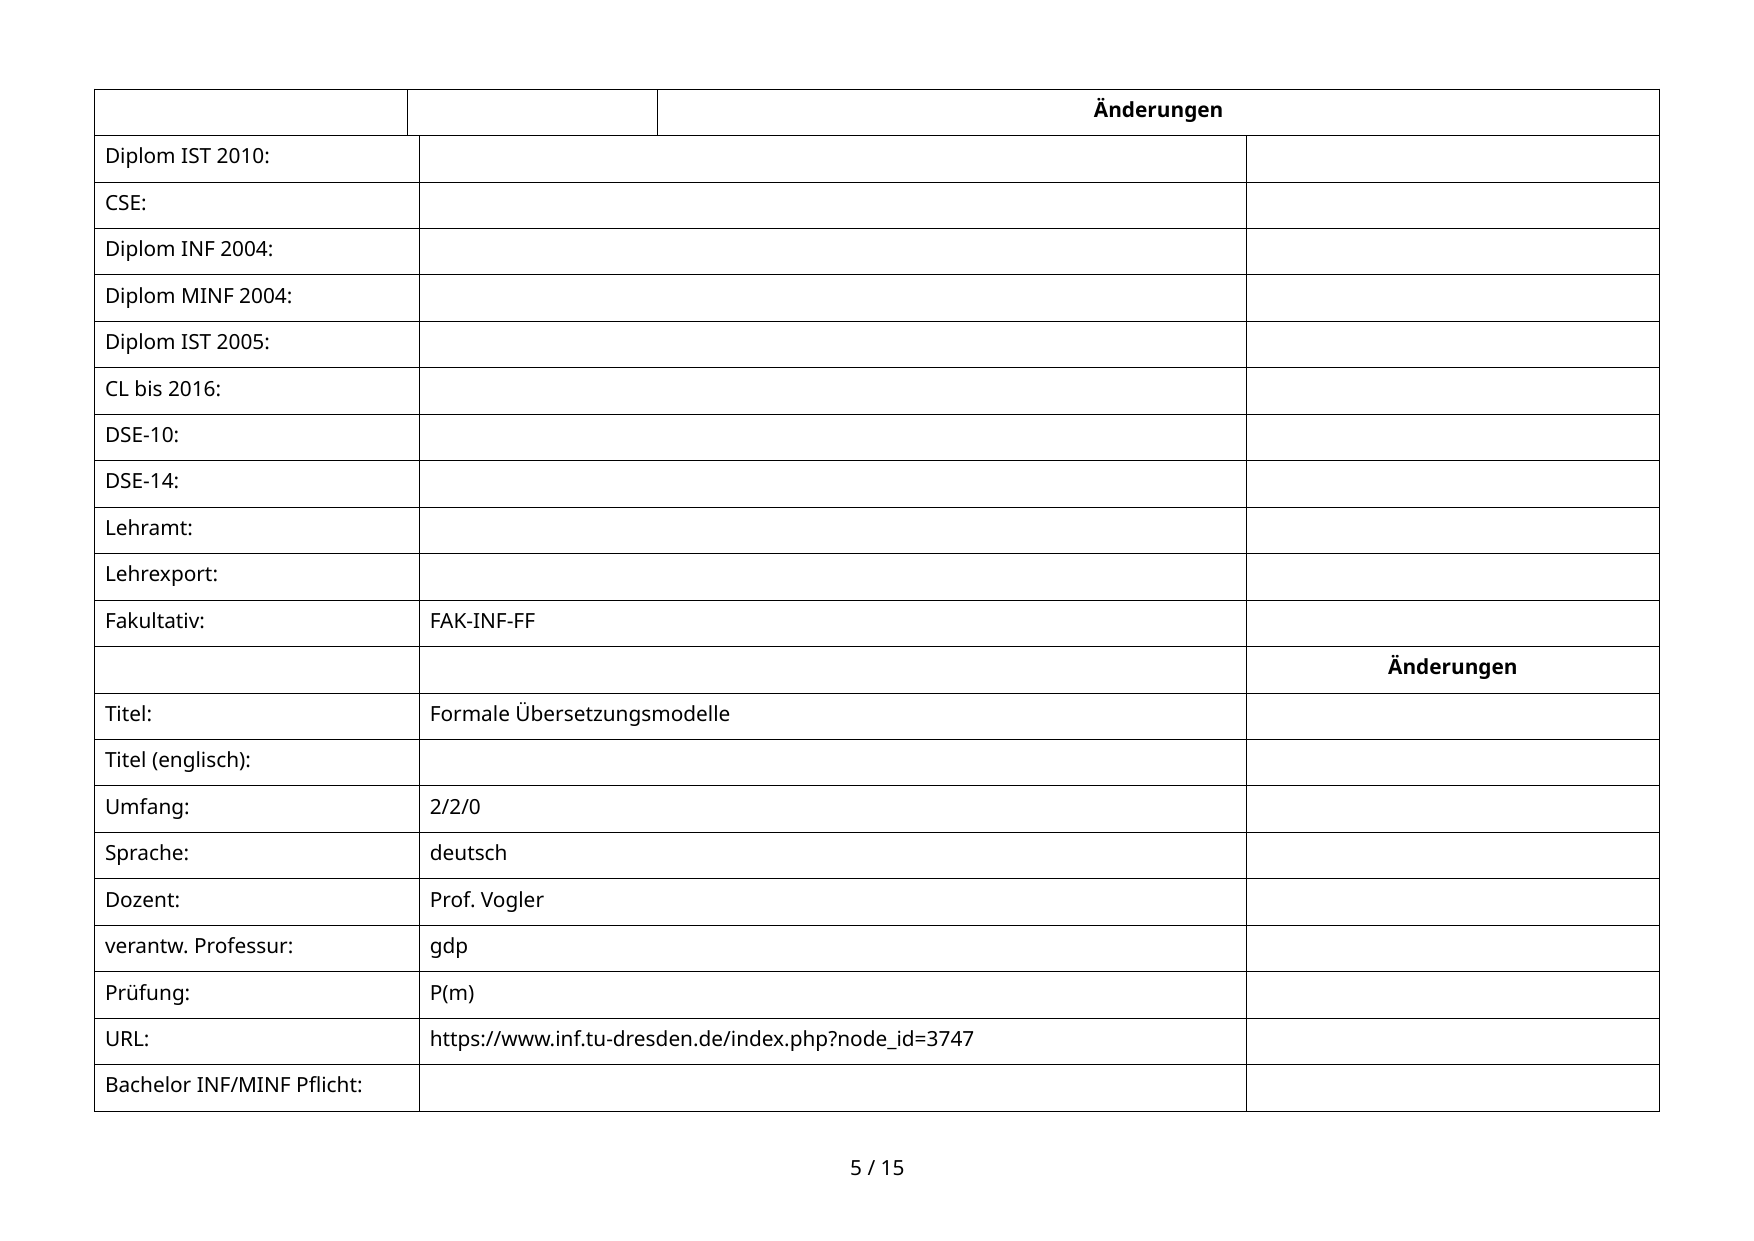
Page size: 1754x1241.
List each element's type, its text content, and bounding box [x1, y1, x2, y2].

table_cell Umfang: [95, 786, 419, 832]
table_cell Diplom INF 2004: [95, 229, 419, 274]
table_cell Diplom MINF 2004: [95, 275, 419, 321]
table_header Änderungen [1247, 647, 1659, 692]
table_cell gdp [420, 926, 1246, 971]
table_cell Diplom IST 2010: [95, 136, 419, 181]
table_cell [420, 322, 1246, 367]
table_cell Lehrexport: [95, 554, 419, 599]
table_cell [1247, 415, 1659, 460]
table_cell [1247, 368, 1659, 414]
table_cell Sprache: [95, 833, 419, 878]
table_cell Prüfung: [95, 972, 419, 1018]
table_cell Diplom IST 2005: [95, 322, 419, 367]
table_cell FAK-INF-FF [420, 601, 1246, 646]
table_cell verantw. Professur: [95, 926, 419, 971]
table_cell [1247, 1019, 1659, 1064]
table_header [408, 90, 657, 135]
table_cell DSE-14: [95, 461, 419, 507]
table_cell [1247, 926, 1659, 971]
table_cell [420, 136, 1246, 181]
table_cell Fakultativ: [95, 601, 419, 646]
table_header [420, 647, 1246, 692]
table_cell CSE: [95, 183, 419, 228]
table_cell [420, 461, 1246, 507]
table_cell [420, 1065, 1246, 1111]
table_cell [1247, 136, 1659, 181]
table_cell Prof. Vogler [420, 879, 1246, 925]
table_cell [1247, 601, 1659, 646]
table_cell 2/2/0 [420, 786, 1246, 832]
table_cell [420, 740, 1246, 785]
table_cell URL: [95, 1019, 419, 1064]
table_cell CL bis 2016: [95, 368, 419, 414]
table_cell Formale Übersetzungsmodelle [420, 694, 1246, 739]
table_cell [420, 183, 1246, 228]
table_cell Titel: [95, 694, 419, 739]
table_cell [420, 554, 1246, 599]
table_cell deutsch [420, 833, 1246, 878]
table_header [95, 90, 407, 135]
table_cell [1247, 786, 1659, 832]
table_cell [1247, 740, 1659, 785]
table_cell [1247, 322, 1659, 367]
table_cell [1247, 508, 1659, 553]
table_cell Bachelor INF/MINF Pflicht: [95, 1065, 419, 1111]
table_cell [1247, 229, 1659, 274]
table_cell Dozent: [95, 879, 419, 925]
table_cell Lehramt: [95, 508, 419, 553]
table_header [95, 647, 419, 692]
table_cell [1247, 554, 1659, 599]
table_cell [1247, 1065, 1659, 1111]
table_cell [1247, 461, 1659, 507]
table_cell [1247, 183, 1659, 228]
table_cell [1247, 694, 1659, 739]
table_cell [1247, 879, 1659, 925]
table_cell Titel (englisch): [95, 740, 419, 785]
table_cell [1247, 972, 1659, 1018]
table_cell [420, 275, 1246, 321]
table_cell [420, 415, 1246, 460]
table_cell P(m) [420, 972, 1246, 1018]
table_cell [420, 229, 1246, 274]
table_cell [1247, 833, 1659, 878]
table_cell [420, 368, 1246, 414]
table_cell DSE-10: [95, 415, 419, 460]
table_cell [1247, 275, 1659, 321]
table_cell https://www.inf.tu-dresden.de/index.php?node_id=3747 [420, 1019, 1246, 1064]
table_header Änderungen [658, 90, 1659, 135]
table_cell [420, 508, 1246, 553]
